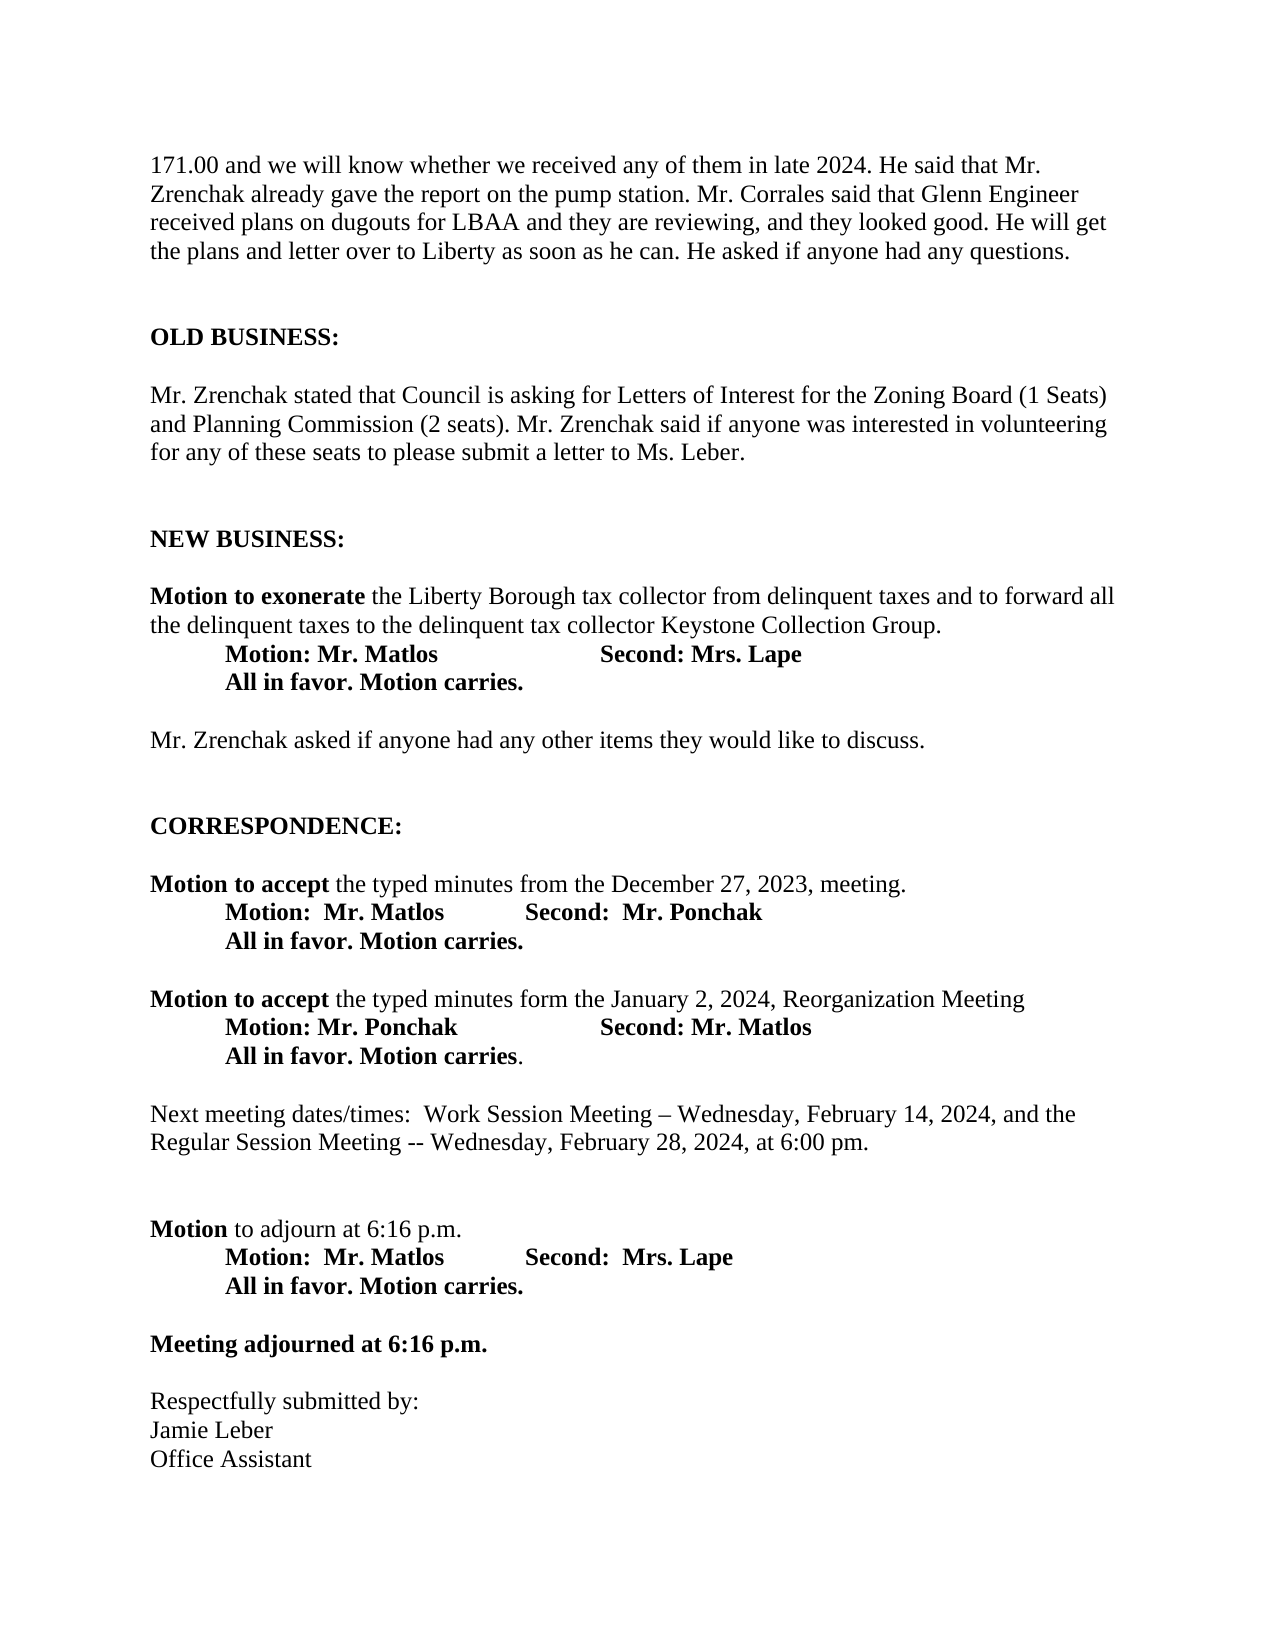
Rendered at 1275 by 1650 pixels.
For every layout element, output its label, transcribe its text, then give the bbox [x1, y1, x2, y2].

text OLD BUSINESS: [150, 322, 1125, 351]
text Motion: Mr. Matlos Second: Mrs. Lape [150, 1242, 1125, 1271]
text All in favor. Motion carries. [150, 1041, 1125, 1070]
text Jamie Leber [150, 1415, 1125, 1444]
text All in favor. Motion carries. [150, 926, 1125, 955]
text Motion: Mr. Matlos Second: Mr. Ponchak [150, 897, 1125, 926]
text Motion to adjourn at 6:16 p.m. [150, 1214, 1125, 1242]
text All in favor. Motion carries. [150, 1271, 1125, 1300]
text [150, 150, 1125, 265]
text All in favor. Motion carries. [150, 667, 1125, 696]
text Mr. Zrenchak stated that Council is asking for Letters of Interest for the Zoning Board (1 Seats) and Planning Commission (2 seats). Mr. Zrenchak said if anyone was interested in volunteering for any of these seats to please submit a letter to Ms. Leber. [150, 380, 1125, 466]
text Respectfully submitted by: [150, 1386, 1125, 1415]
text Mr. Zrenchak asked if anyone had any other items they would like to discuss. [150, 725, 1125, 754]
text Motion: Mr. Matlos Second: Mrs. Lape [150, 639, 1125, 667]
text Motion to accept the typed minutes form the January 2, 2024, Reorganization Meeting [150, 984, 1125, 1012]
text Motion: Mr. Ponchak Second: Mr. Matlos [150, 1012, 1125, 1041]
text Office Assistant [150, 1444, 1125, 1472]
text NEW BUSINESS: [150, 524, 1125, 552]
text Motion to exonerate the Liberty Borough tax collector from delinquent taxes and to forward all the delinquent taxes to the delinquent tax collector Keystone Collection Group. [150, 581, 1125, 639]
text Motion to accept the typed minutes from the December 27, 2023, meeting. [150, 869, 1125, 897]
text Meeting adjourned at 6:16 p.m. [150, 1329, 1125, 1357]
text Next meeting dates/times: Work Session Meeting – Wednesday, February 14, 2024, and the Regular Session Meeting -- Wednesday, February 28, 2024, at 6:00 pm. [150, 1099, 1125, 1156]
text CORRESPONDENCE: [150, 811, 1125, 840]
